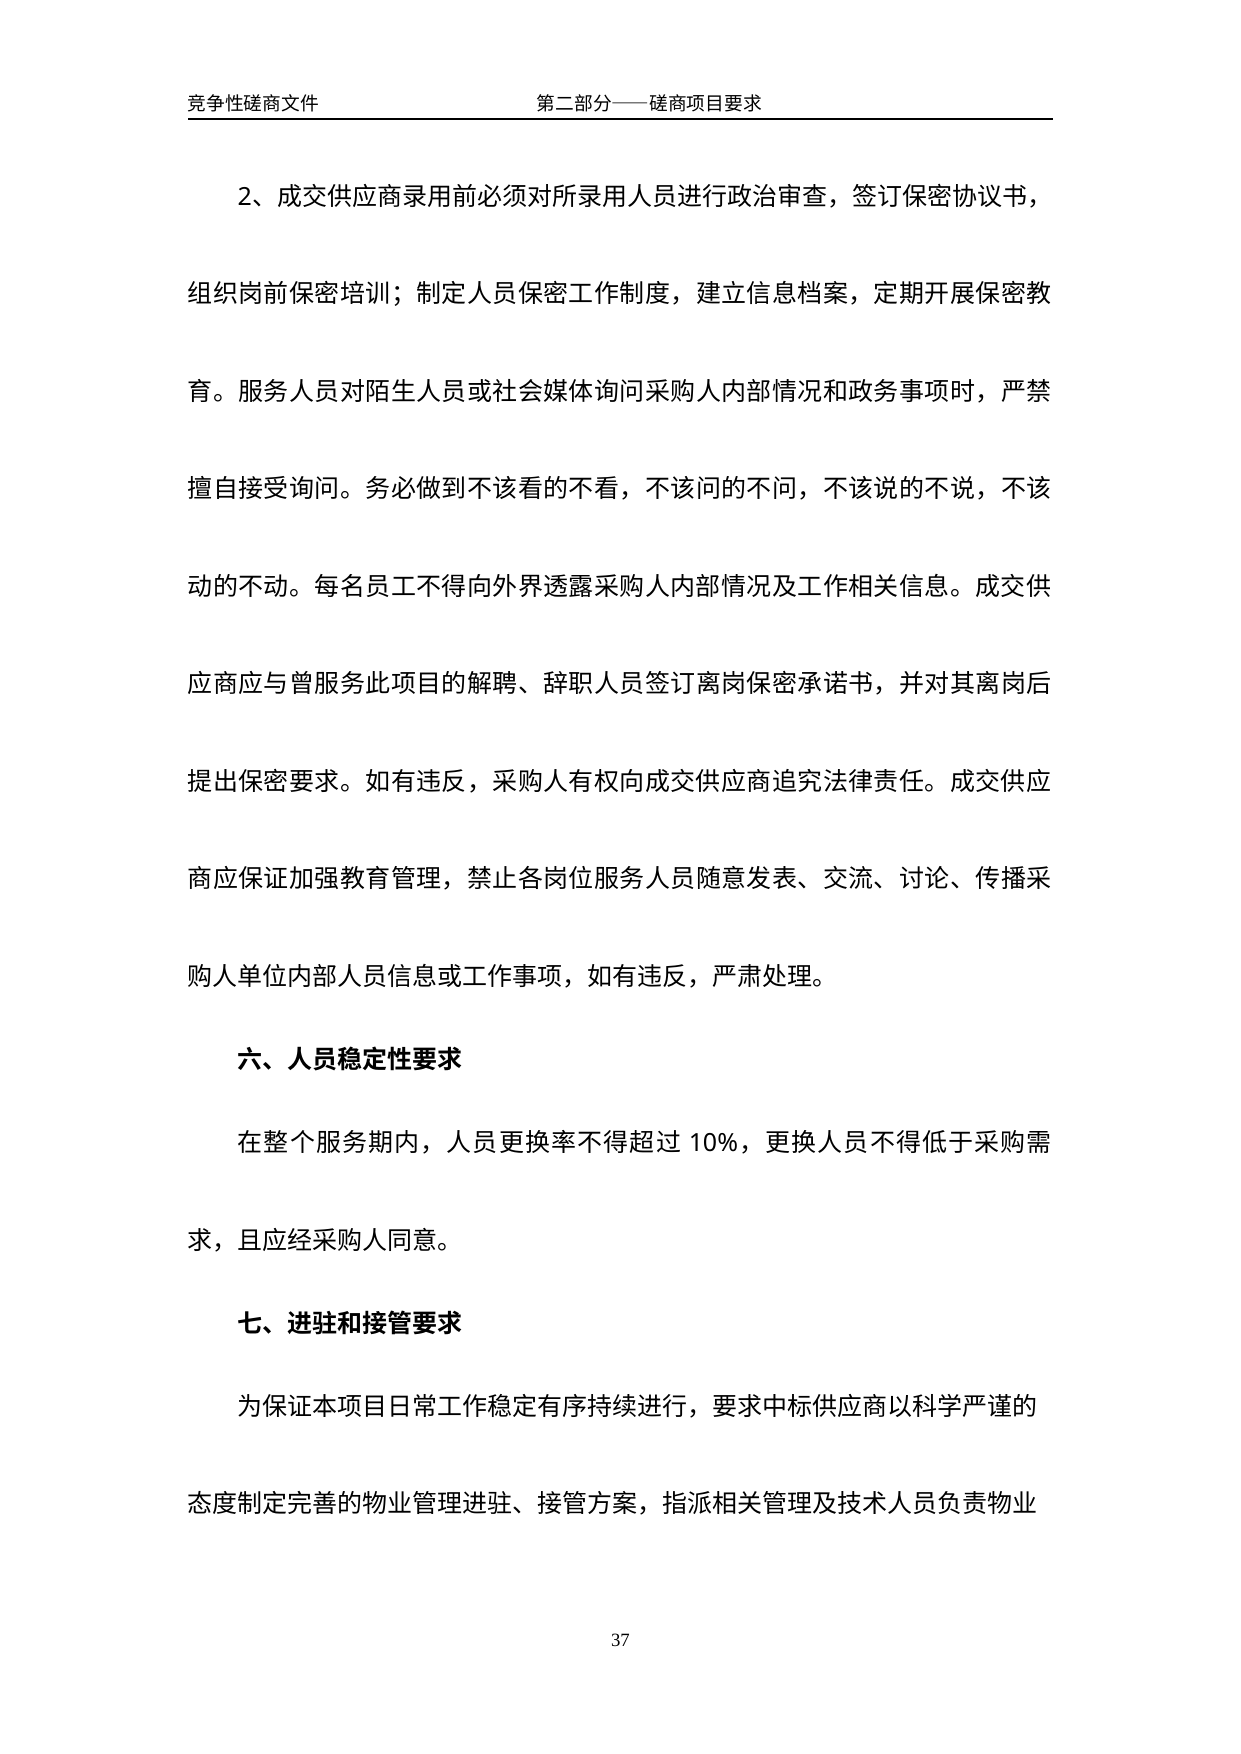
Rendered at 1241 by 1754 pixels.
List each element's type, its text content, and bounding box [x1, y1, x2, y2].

text 六、人员稳定性要求 [187, 1025, 1053, 1090]
text 七、进驻和接管要求 [187, 1289, 1053, 1354]
text 2、成交供应商录用前必须对所录用人员进行政治审查，签订保密协议书，组织岗前保密培训；制定人员保密工作制度，建立信息档案，定期开展保密教育。服务人员对陌生人员或社会媒体询问采购人内部情况和政务事项时，严禁擅自接受询问。务必做到不该看的不看，不该问的不问，不该说的不说，不该动的不动。每名员工不得向外界透露采购人内部情况及工作相关信息。成交供应商应与曾服务此项目的解聘、辞职人员签订离岗保密承诺书，并对其离岗后提出保密要求。如有违反，采购人有权向成交供应商追究法律责任。成交供应商应保证加强教育管理，禁止各岗位服务人员随意发表、交流、讨论、传播采购人单位内部人员信息或工作事项，如有违反，严肃处理。 [187, 162, 1053, 1007]
text 在整个服务期内，人员更换率不得超过10%，更换人员不得低于采购需求，且应经采购人同意。 [187, 1108, 1053, 1271]
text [187, 1372, 1053, 1534]
